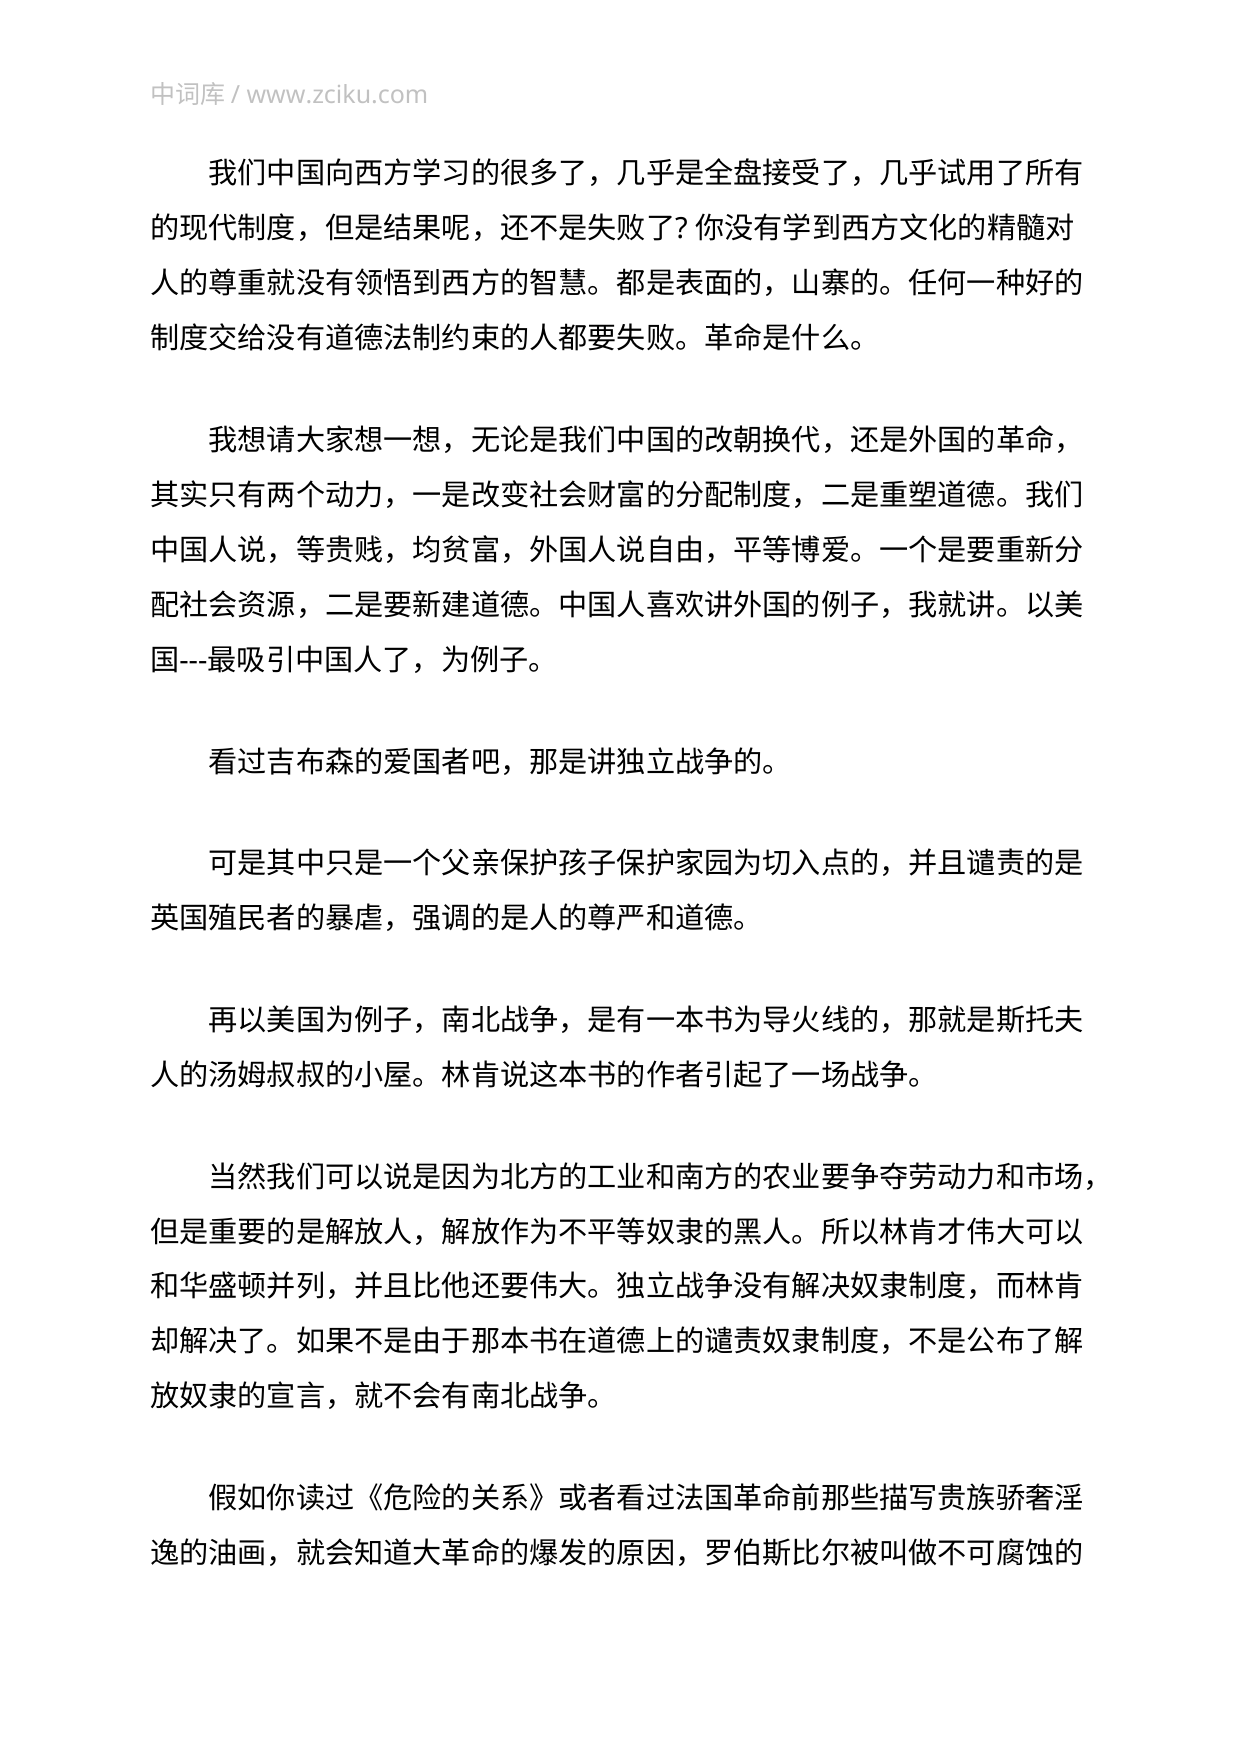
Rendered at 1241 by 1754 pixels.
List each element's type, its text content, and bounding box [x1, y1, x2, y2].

text 看过吉布森的爱国者吧，那是讲独立战争的。 [150, 738, 1090, 780]
text 当然我们可以说是因为北方的工业和南方的农业要争夺劳动力和市场，但是重要的是解放人，解放作为不平等奴隶的黑人。所以林肯才伟大可以和华盛顿并列，并且比他还要伟大。独立战争没有解决奴隶制度，而林肯却解决了。如果不是由于那本书在道德上的谴责奴隶制度，不是公布了解放奴隶的宣言，就不会有南北战争。 [150, 1153, 1090, 1415]
text 我想请大家想一想，无论是我们中国的改朝换代，还是外国的革命，其实只有两个动力，一是改变社会财富的分配制度，二是重塑道德。我们中国人说，等贵贱，均贫富，外国人说自由，平等博爱。一个是要重新分配社会资源，二是要新建道德。中国人喜欢讲外国的例子，我就讲。以美国---最吸引中国人了，为例子。 [150, 417, 1090, 678]
text 我们中国向西方学习的很多了，几乎是全盘接受了，几乎试用了所有的现代制度，但是结果呢，还不是失败了? 你没有学到西方文化的精髓对人的尊重就没有领悟到西方的智慧。都是表面的，山寨的。任何一种好的制度交给没有道德法制约束的人都要失败。革命是什么。 [150, 150, 1090, 357]
text 可是其中只是一个父亲保护孩子保护家园为切入点的，并且谴责的是英国殖民者的暴虐，强调的是人的尊严和道德。 [150, 840, 1090, 937]
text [150, 1474, 1090, 1572]
text 再以美国为例子，南北战争，是有一本书为导火线的，那就是斯托夫人的汤姆叔叔的小屋。林肯说这本书的作者引起了一场战争。 [150, 997, 1090, 1094]
